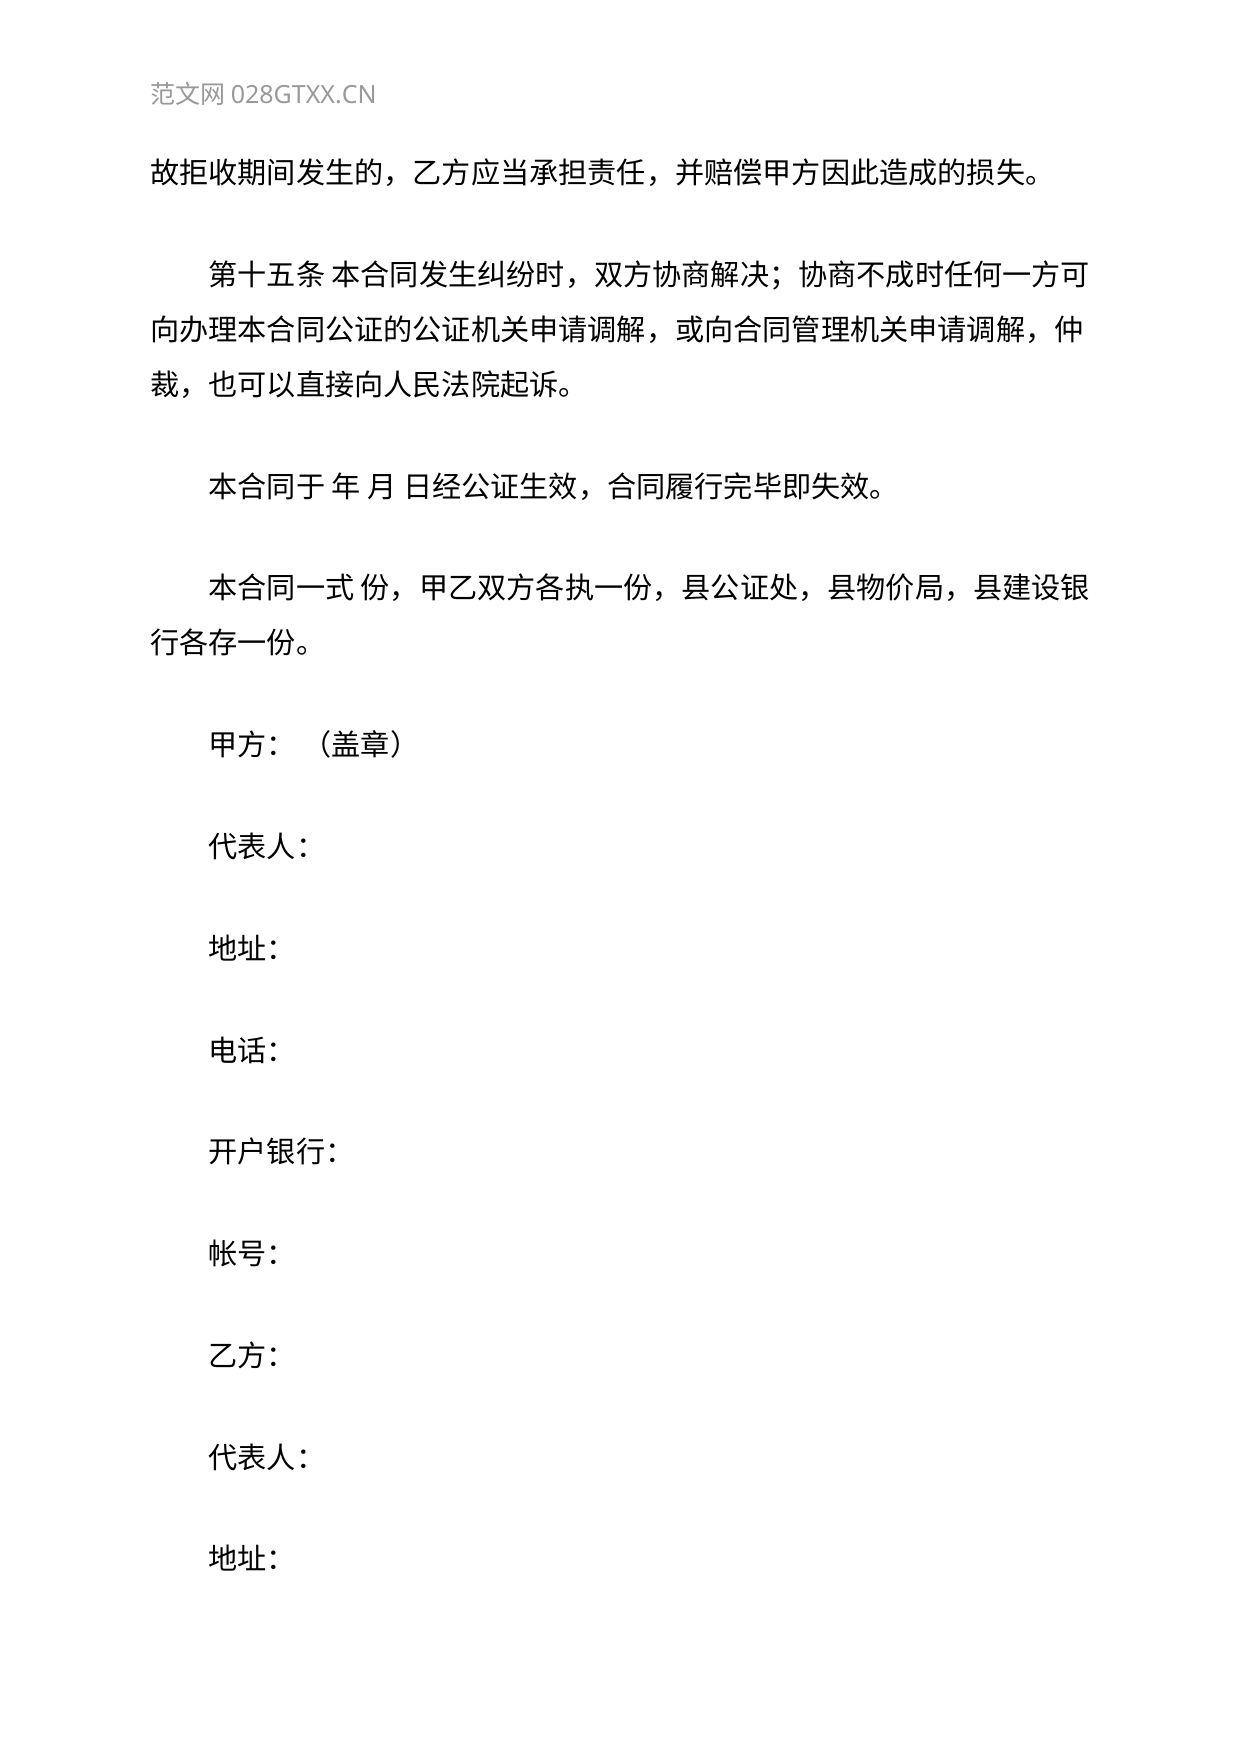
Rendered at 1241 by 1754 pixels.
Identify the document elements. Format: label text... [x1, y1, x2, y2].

text 开户银行： [150, 1129, 1090, 1171]
text 代表人： [150, 1434, 1090, 1476]
text 本合同一式 份，甲乙双方各执一份，县公证处，县物价局，县建设银行各存一份。 [150, 565, 1090, 662]
text 地址： [150, 925, 1090, 968]
text 乙方： [150, 1332, 1090, 1375]
text 甲方： （盖章） [150, 722, 1090, 764]
text 地址： [150, 1536, 1090, 1578]
text 帐号： [150, 1231, 1090, 1273]
text 本合同于 年 月 日经公证生效，合同履行完毕即失效。 [150, 463, 1090, 506]
text 代表人： [150, 823, 1090, 866]
text 电话： [150, 1027, 1090, 1069]
text 第十五条 本合同发生纠纷时，双方协商解决；协商不成时任何一方可向办理本合同公证的公证机关申请调解，或向合同管理机关申请调解，仲裁，也可以直接向人民法院起诉。 [150, 252, 1090, 404]
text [150, 150, 1090, 192]
